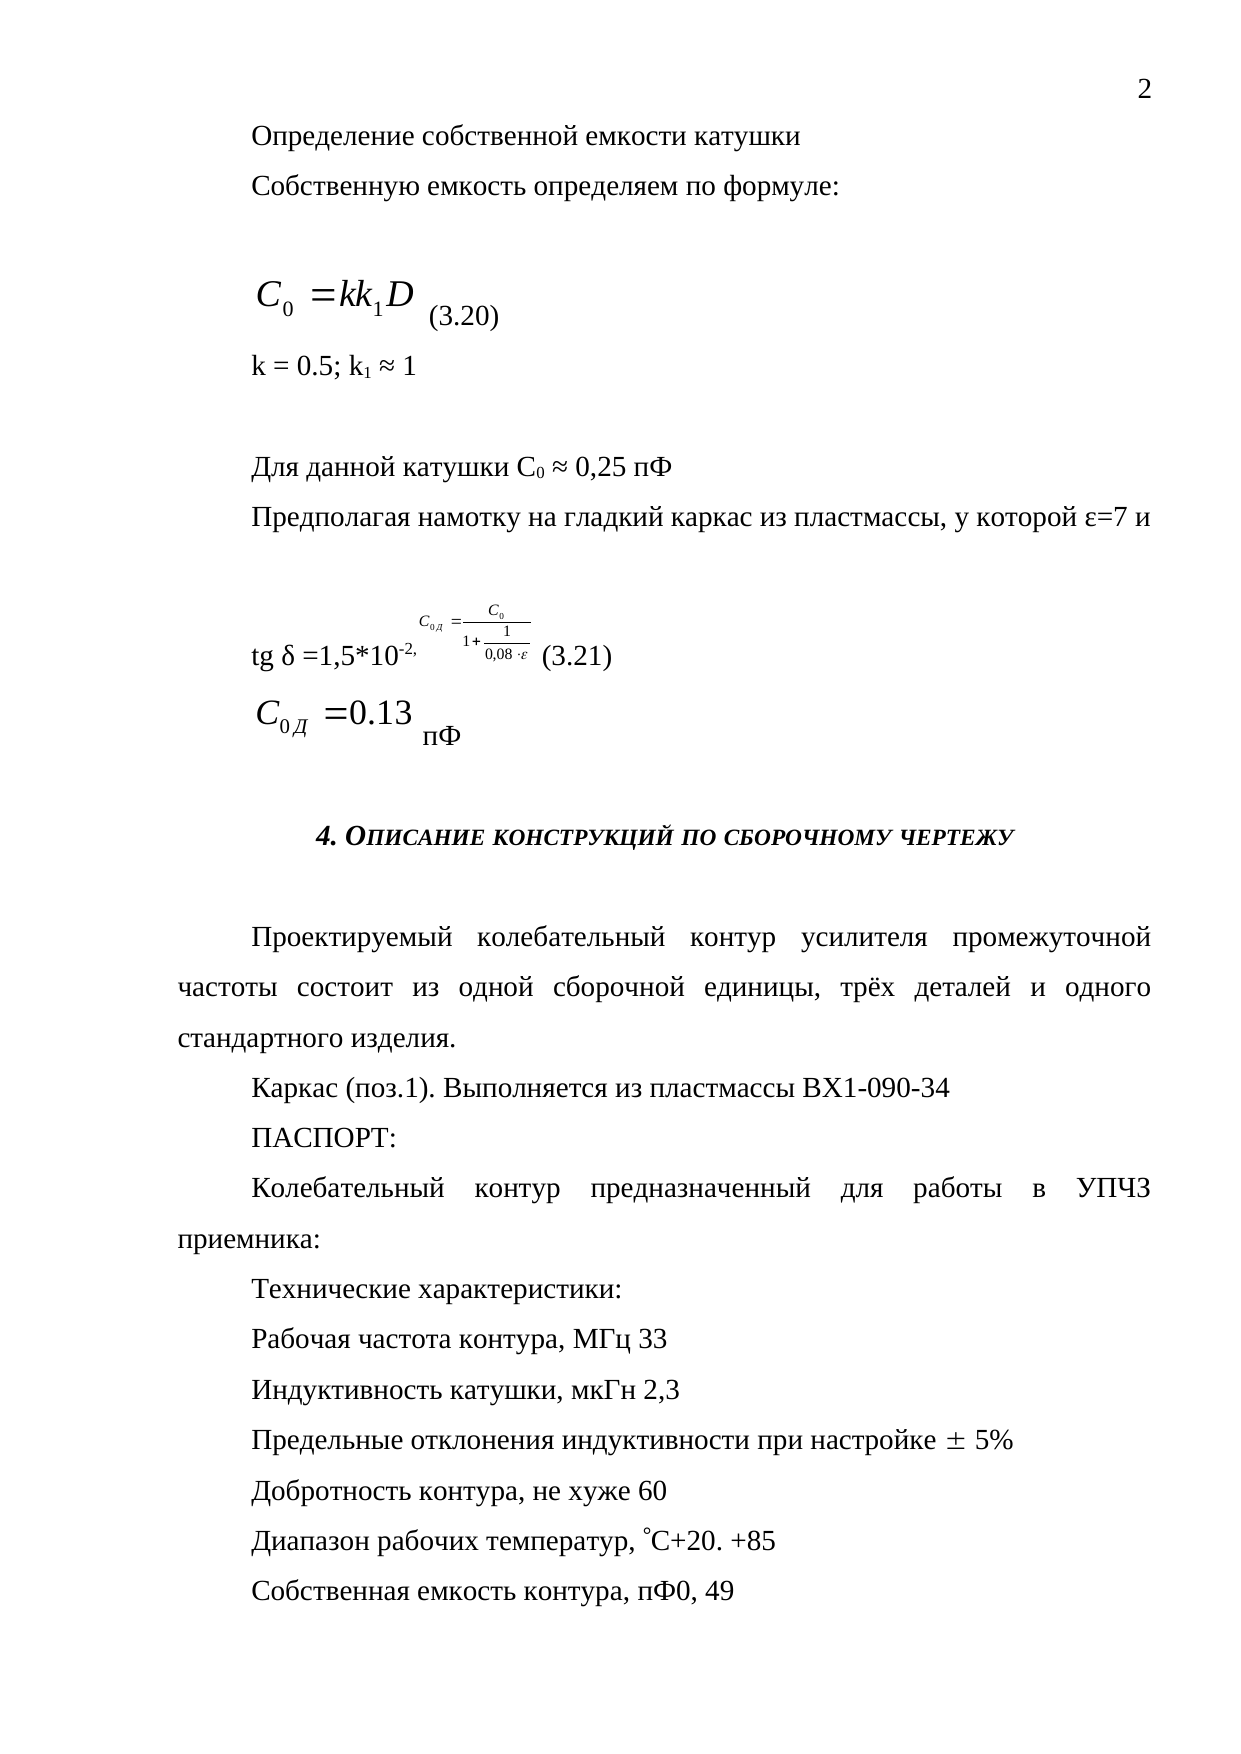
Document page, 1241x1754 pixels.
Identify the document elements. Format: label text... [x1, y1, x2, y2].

text Собственная емкость контура, пФ0, 49 [177, 1573, 1152, 1607]
text Добротность контура, не хуже 60 [177, 1473, 1152, 1506]
text ПАСПОРТ: [177, 1120, 1152, 1154]
text (3.20) [177, 269, 1152, 332]
text Собственную емкость определяем по формуле: [177, 168, 1152, 202]
text k = 0.5; k1 ≈ 1 [177, 348, 1152, 382]
text Для данной катушки С0 ≈ 0,25 пФ [177, 449, 1152, 483]
text Предельные отклонения индуктивности при настройке 5% [177, 1422, 1152, 1456]
subtitle 4. Описание конструкций по сборочному чертежу [177, 818, 1152, 852]
text пФ [177, 689, 1152, 751]
text Диапазон рабочих температур, С+20. +85 [177, 1523, 1152, 1557]
text Индуктивность катушки, мкГн 2,3 [177, 1372, 1152, 1405]
text Рабочая частота контура, МГц 33 [177, 1322, 1152, 1355]
text Колебательный контур предназначенный для работы в УПЧЗ приемника: [177, 1171, 1152, 1254]
text Проектируемый колебательный контур усилителя промежуточной частоты состоит из одной сборочной единицы, трёх деталей и одного стандартного изделия. [177, 919, 1152, 1053]
text tg δ =1,5*10-2, (3.21) [177, 600, 1152, 672]
text Технические характеристики: [177, 1271, 1152, 1305]
text Определение собственной емкости катушки [177, 118, 1152, 152]
text Предполагая намотку на гладкий каркас из пластмассы, у которой ε=7 и [177, 499, 1152, 533]
text Каркас (поз.1). Выполняется из пластмассы ВХ1-090-34 [177, 1070, 1152, 1103]
